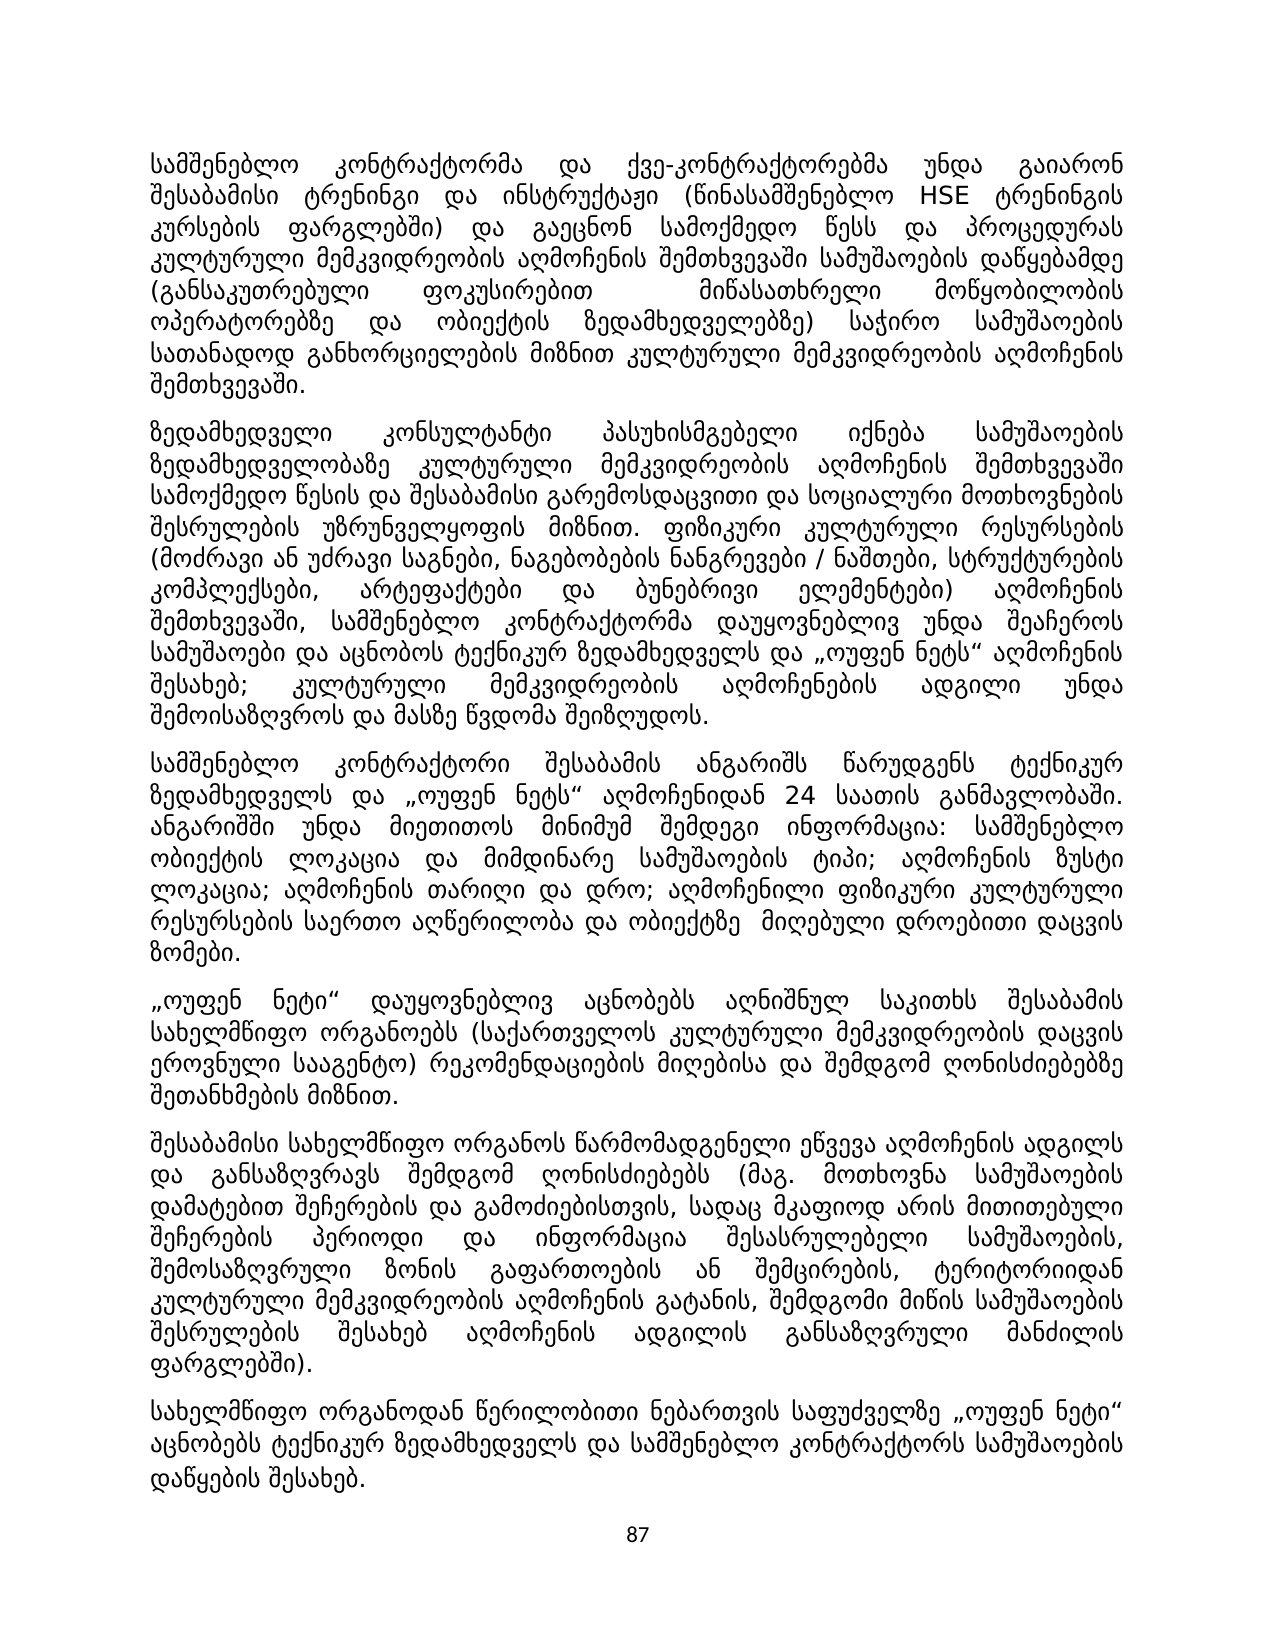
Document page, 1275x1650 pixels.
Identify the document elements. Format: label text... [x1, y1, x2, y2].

text სამშენებლო კონტრაქტორი შესაბამის ანგარიშს წარუდგენს ტექნიკურ ზედამხედველს და „ოუფენ ნეტს“ აღმოჩენიდან 24 საათის განმავლობაში. ანგარიშში უნდა მიეთითოს მინიმუმ შემდეგი ინფორმაცია: სამშენებლო ობიექტის ლოკაცია და მიმდინარე სამუშაოების ტიპი; აღმოჩენის ზუსტი ლოკაცია; აღმოჩენის თარიღი და დრო; აღმოჩენილი ფიზიკური კულტურული რესურსების საერთო აღწერილობა და ობიექტზე მიღებული დროებითი დაცვის ზომები. [150, 749, 1124, 967]
text „ოუფენ ნეტი“ დაუყოვნებლივ აცნობებს აღნიშნულ საკითხს შესაბამის სახელმწიფო ორგანოებს (საქართველოს კულტურული მემკვიდრეობის დაცვის ეროვნული სააგენტო) რეკომენდაციების მიღებისა და შემდგომ ღონისძიებებზე შეთანხმების მიზნით. [150, 986, 1124, 1110]
text სახელმწიფო ორგანოდან წერილობითი ნებართვის საფუძველზე „ოუფენ ნეტი“ აცნობებს ტექნიკურ ზედამხედველს და სამშენებლო კონტრაქტორს სამუშაოების დაწყების შესახებ. [150, 1397, 1124, 1495]
text სამშენებლო კონტრაქტორმა და ქვე-კონტრაქტორებმა უნდა გაიარონ შესაბამისი ტრენინგი და ინსტრუქტაჟი (წინასამშენებლო HSE ტრენინგის კურსების ფარგლებში) და გაეცნონ სამოქმედო წესს და პროცედურას კულტურული მემკვიდრეობის აღმოჩენის შემთხვევაში სამუშაოების დაწყებამდე (განსაკუთრებული ფოკუსირებით მიწასათხრელი მოწყობილობის ოპერატორებზე და ობიექტის ზედამხედველებზე) საჭირო სამუშაოების სათანადოდ განხორციელების მიზნით კულტურული მემკვიდრეობის აღმოჩენის შემთხვევაში. [150, 150, 1124, 399]
text ზედამხედველი კონსულტანტი პასუხისმგებელი იქნება სამუშაოების ზედამხედველობაზე კულტურული მემკვიდრეობის აღმოჩენის შემთხვევაში სამოქმედო წესის და შესაბამისი გარემოსდაცვითი და სოციალური მოთხოვნების შესრულების უზრუნველყოფის მიზნით. ფიზიკური კულტურული რესურსების (მოძრავი ან უძრავი საგნები, ნაგებობების ნანგრევები / ნაშთები, სტრუქტურების კომპლექსები, არტეფაქტები და ბუნებრივი ელემენტები) აღმოჩენის შემთხვევაში, სამშენებლო კონტრაქტორმა დაუყოვნებლივ უნდა შეაჩეროს სამუშაოები და აცნობოს ტექნიკურ ზედამხედველს და „ოუფენ ნეტს“ აღმოჩენის შესახებ; კულტურული მემკვიდრეობის აღმოჩენების ადგილი უნდა შემოისაზღვროს და მასზე წვდომა შეიზღუდოს. [150, 418, 1124, 731]
text შესაბამისი სახელმწიფო ორგანოს წარმომადგენელი ეწვევა აღმოჩენის ადგილს და განსაზღვრავს შემდგომ ღონისძიებებს (მაგ. მოთხოვნა სამუშაოების დამატებით შეჩერების და გამოძიებისთვის, სადაც მკაფიოდ არის მითითებული შეჩერების პერიოდი და ინფორმაცია შესასრულებელი სამუშაოების, შემოსაზღვრული ზონის გაფართოების ან შემცირების, ტერიტორიიდან კულტურული მემკვიდრეობის აღმოჩენის გატანის, შემდგომი მიწის სამუშაოების შესრულების შესახებ აღმოჩენის ადგილის განსაზღვრული მანძილის ფარგლებში). [150, 1129, 1124, 1378]
